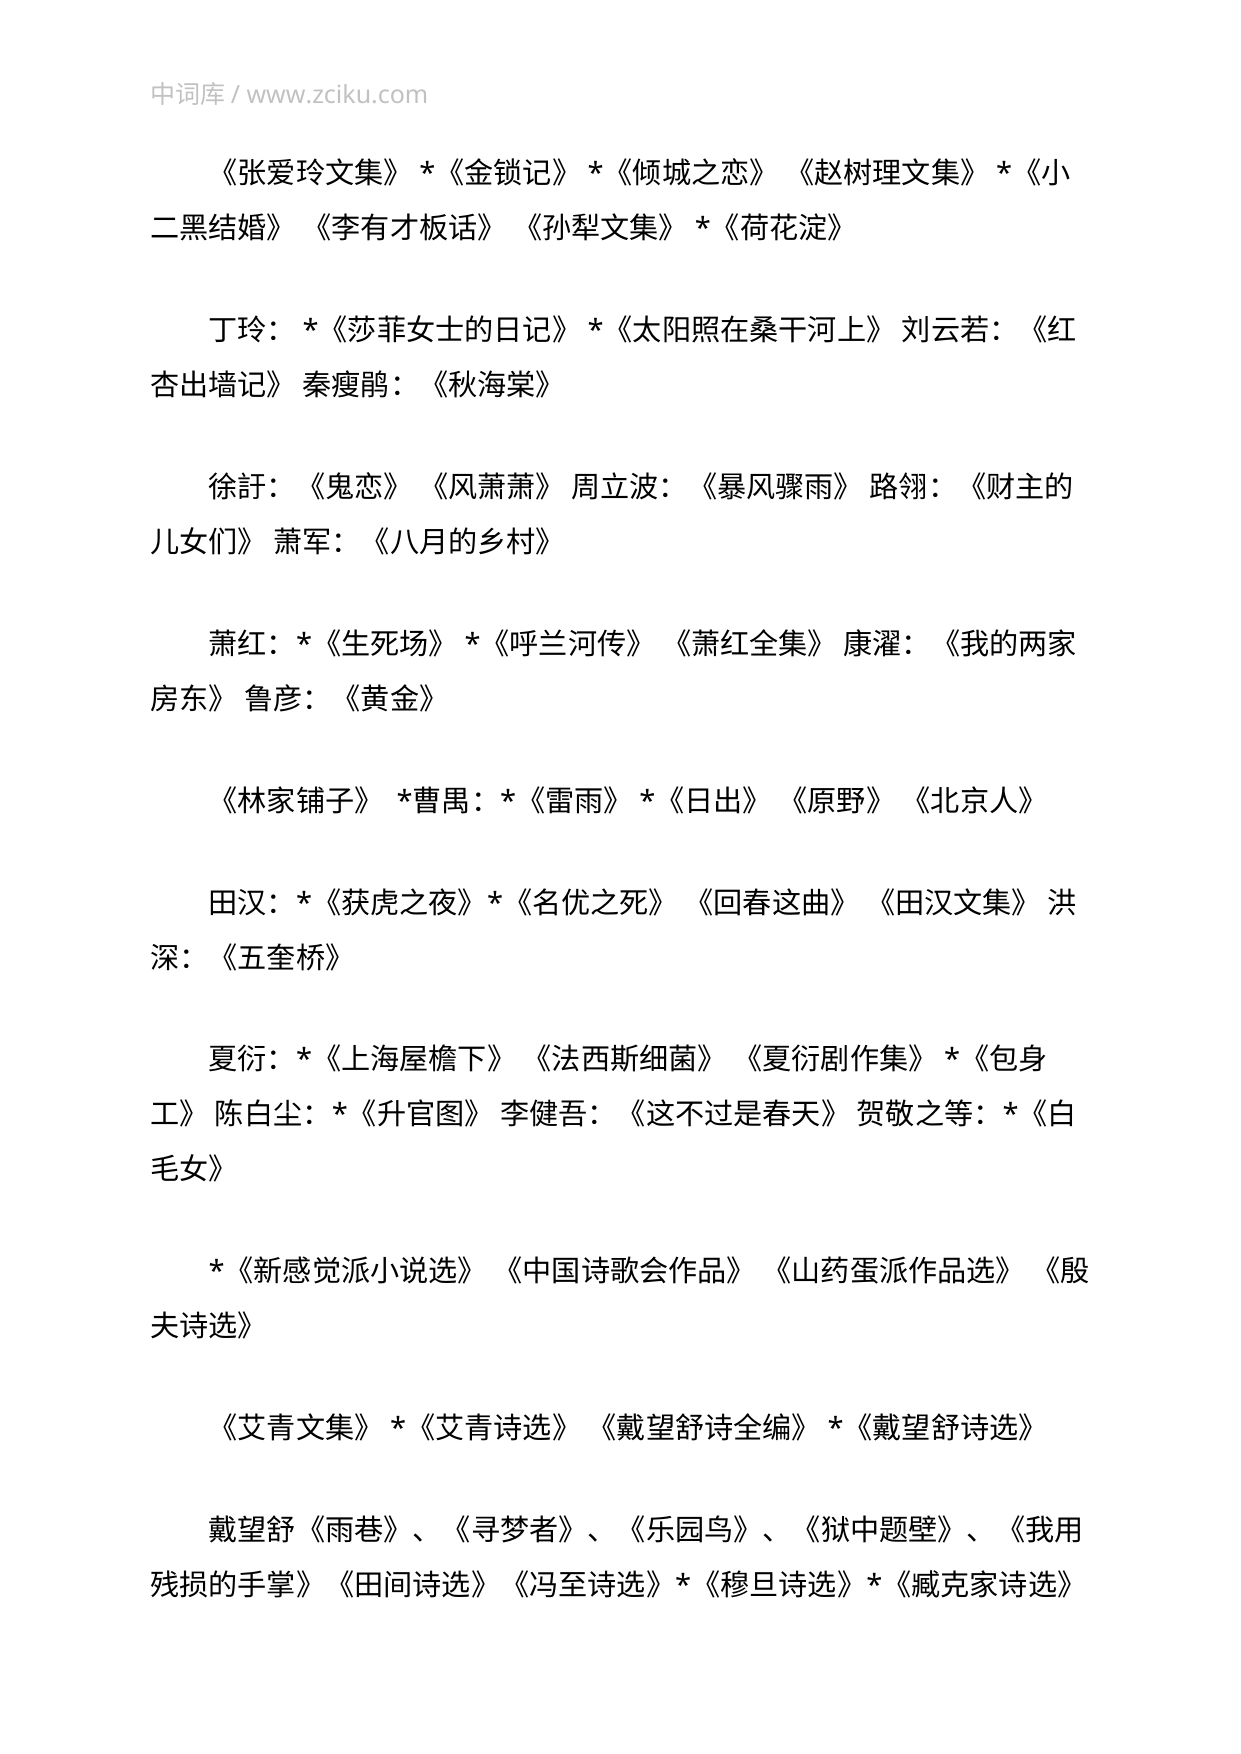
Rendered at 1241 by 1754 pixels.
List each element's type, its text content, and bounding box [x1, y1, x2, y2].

text 戴望舒《雨巷》、《寻梦者》、《乐园鸟》、《狱中题壁》、《我用残损的手掌》《田间诗选》《冯至诗选》*《穆旦诗选》*《臧克家诗选》 [150, 1506, 1090, 1604]
text 丁玲： *《莎菲女士的日记》 *《太阳照在桑干河上》 刘云若：《红杏出墙记》 秦瘦鹃：《秋海棠》 [150, 307, 1090, 404]
text *《新感觉派小说选》 《中国诗歌会作品》 《山药蛋派作品选》 《殷夫诗选》 [150, 1248, 1090, 1345]
text 《艾青文集》 *《艾青诗选》 《戴望舒诗全编》 *《戴望舒诗选》 [150, 1404, 1090, 1447]
text 萧红：*《生死场》 *《呼兰河传》 《萧红全集》 康濯：《我的两家房东》 鲁彦：《黄金》 [150, 620, 1090, 718]
text 徐訏：《鬼恋》 《风萧萧》 周立波：《暴风骤雨》 路翎：《财主的儿女们》 萧军：《八月的乡村》 [150, 464, 1090, 561]
text 《张爱玲文集》 *《金锁记》 *《倾城之恋》 《赵树理文集》 *《小二黑结婚》 《李有才板话》 《孙犁文集》 *《荷花淀》 [150, 150, 1090, 247]
text 田汉：*《获虎之夜》*《名优之死》 《回春这曲》 《田汉文集》 洪深：《五奎桥》 [150, 879, 1090, 976]
text 夏衍：*《上海屋檐下》 《法西斯细菌》 《夏衍剧作集》 *《包身工》 陈白尘：*《升官图》 李健吾：《这不过是春天》 贺敬之等：*《白毛女》 [150, 1036, 1090, 1188]
text 《林家铺子》 *曹禺：*《雷雨》 *《日出》 《原野》 《北京人》 [150, 777, 1090, 819]
